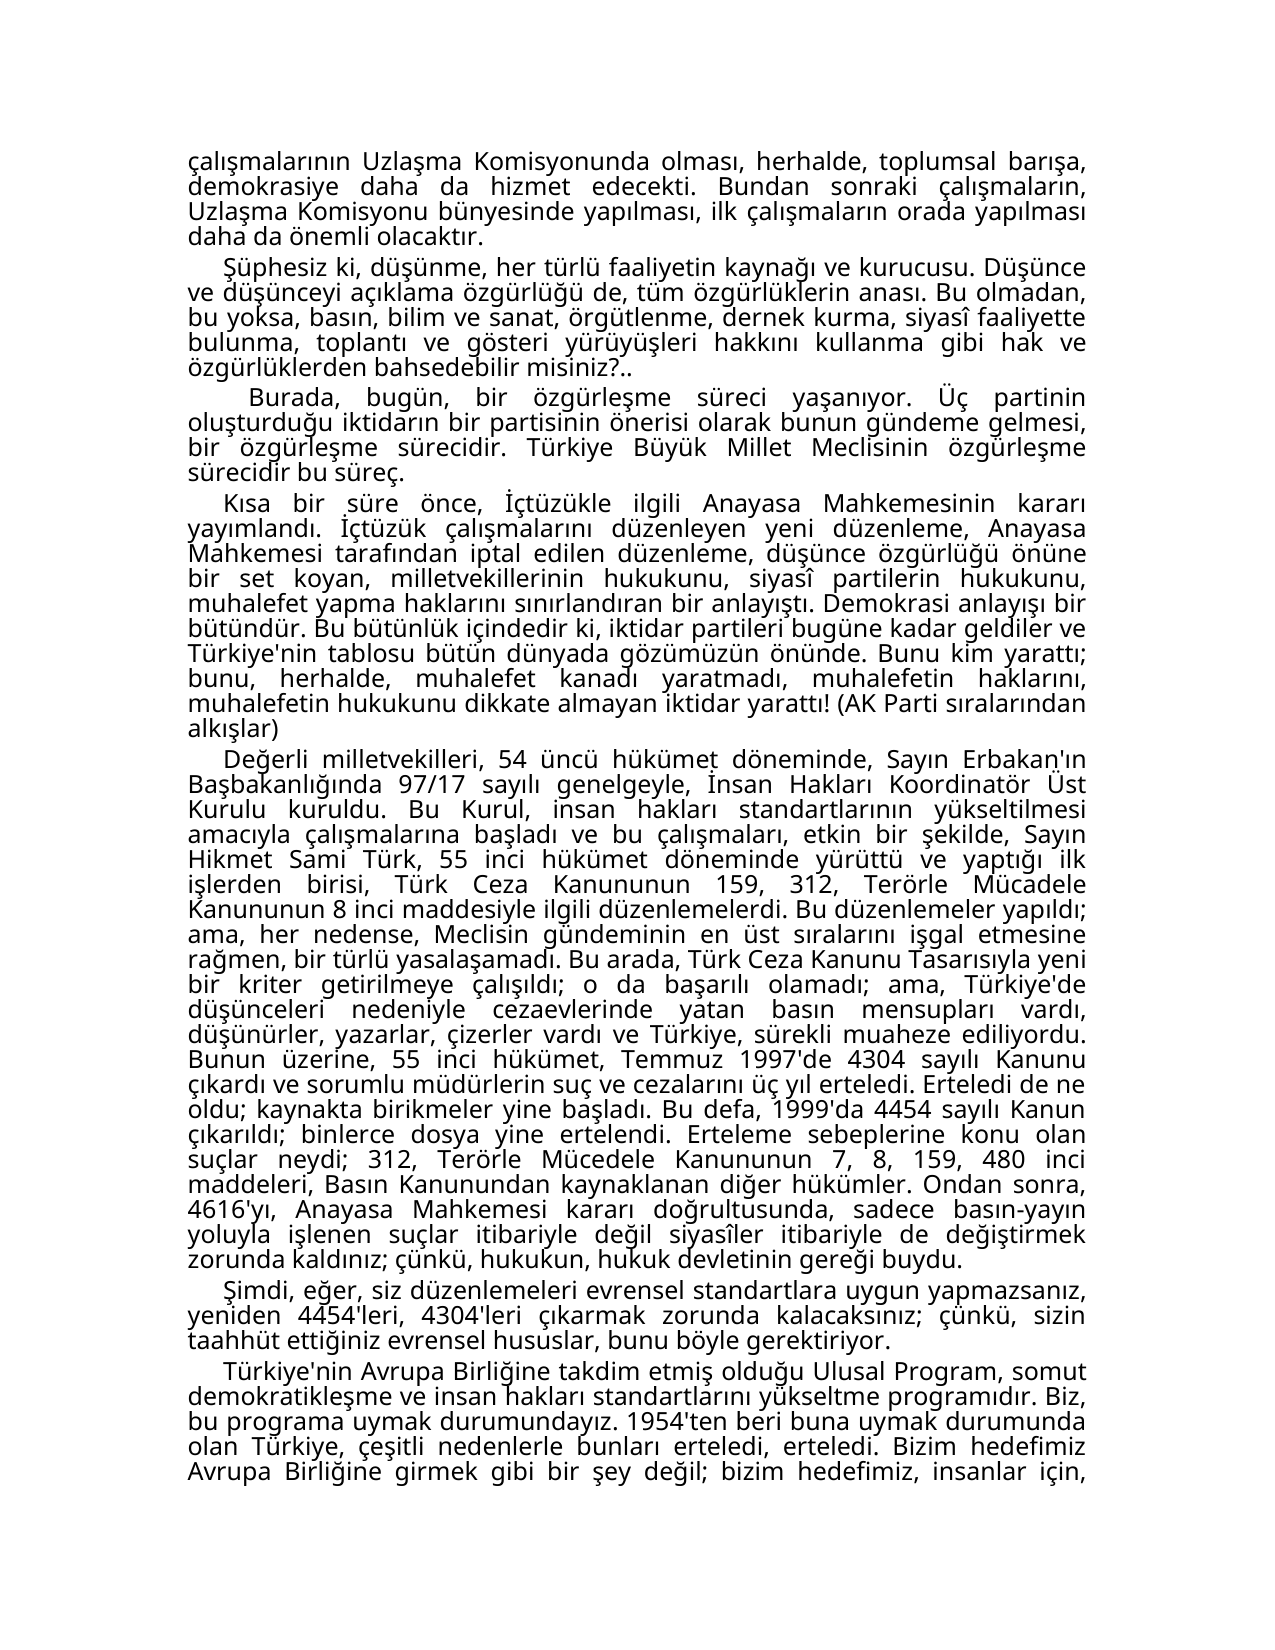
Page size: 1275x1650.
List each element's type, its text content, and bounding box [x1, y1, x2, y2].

text Şimdi, eğer, siz düzenlemeleri evrensel standartlara uygun yapmazsanız, yeniden 4454'leri, 4304'leri çıkarmak zorunda kalacaksınız; çünkü, sizin taahhüt ettiğiniz evrensel hususlar, bunu böyle gerektiriyor. [187, 1280, 1087, 1355]
text Değerli milletvekilleri, 54 üncü hükümet döneminde, Sayın Erbakan'ın Başbakanlığında 97/17 sayılı genelgeyle, İnsan Hakları Koordinatör Üst Kurulu kuruldu. Bu Kurul, insan hakları standartlarının yükseltilmesi amacıyla çalışmalarına başladı ve bu çalışmaları, etkin bir şekilde, Sayın Hikmet Sami Türk, 55 inci hükümet döneminde yürüttü ve yaptığı ilk işlerden birisi, Türk Ceza Kanununun 159, 312, Terörle Mücadele Kanununun 8 inci maddesiyle ilgili düzenlemelerdi. Bu düzenlemeler yapıldı; ama, her nedense, Meclisin gündeminin en üst sıralarını işgal etmesine rağmen, bir türlü yasalaşamadı. Bu arada, Türk Ceza Kanunu Tasarısıyla yeni bir kriter getirilmeye çalışıldı; o da başarılı olamadı; ama, Türkiye'de düşünceleri nedeniyle cezaevlerinde yatan basın mensupları vardı, düşünürler, yazarlar, çizerler vardı ve Türkiye, sürekli muaheze ediliyordu. Bunun üzerine, 55 inci hükümet, Temmuz 1997'de 4304 sayılı Kanunu çıkardı ve sorumlu müdürlerin suç ve cezalarını üç yıl erteledi. Erteledi de ne oldu; kaynakta birikmeler yine başladı. Bu defa, 1999'da 4454 sayılı Kanun çıkarıldı; binlerce dosya yine ertelendi. Erteleme sebeplerine konu olan suçlar neydi; 312, Terörle Mücedele Kanununun 7, 8, 159, 480 inci maddeleri, Basın Kanunundan kaynaklanan diğer hükümler. Ondan sonra, 4616'yı, Anayasa Mahkemesi kararı doğrultusunda, sadece basın-yayın yoluyla işlenen suçlar itibariyle değil siyasîler itibariyle de değiştirmek zorunda kaldınız; çünkü, hukukun, hukuk devletinin gereği buydu. [187, 749, 1087, 1274]
text Burada, bugün, bir özgürleşme süreci yaşanıyor. Üç partinin oluşturduğu iktidarın bir partisinin önerisi olarak bunun gündeme gelmesi, bir özgürleşme sürecidir. Türkiye Büyük Millet Meclisinin özgürleşme sürecidir bu süreç. [187, 387, 1087, 487]
text Şüphesiz ki, düşünme, her türlü faaliyetin kaynağı ve kurucusu. Düşünce ve düşünceyi açıklama özgürlüğü de, tüm özgürlüklerin anası. Bu olmadan, bu yoksa, basın, bilim ve sanat, örgütlenme, dernek kurma, siyasî faaliyette bulunma, toplantı ve gösteri yürüyüşleri hakkını kullanma gibi hak ve özgürlüklerden bahsedebilir misiniz?.. [187, 256, 1087, 381]
text Kısa bir süre önce, İçtüzükle ilgili Anayasa Mahkemesinin kararı yayımlandı. İçtüzük çalışmalarını düzenleyen yeni düzenleme, Anayasa Mahkemesi tarafından iptal edilen düzenleme, düşünce özgürlüğü önüne bir set koyan, milletvekillerinin hukukunu, siyasî partilerin hukukunu, muhalefet yapma haklarını sınırlandıran bir anlayıştı. Demokrasi anlayışı bir bütündür. Bu bütünlük içindedir ki, iktidar partileri bugüne kadar geldiler ve Türkiye'nin tablosu bütün dünyada gözümüzün önünde. Bunu kim yarattı; bunu, herhalde, muhalefet kanadı yaratmadı, muhalefetin haklarını, muhalefetin hukukunu dikkate almayan iktidar yarattı! (AK Parti sıralarından alkışlar) [187, 493, 1087, 743]
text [187, 1361, 1087, 1486]
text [187, 150, 1087, 250]
